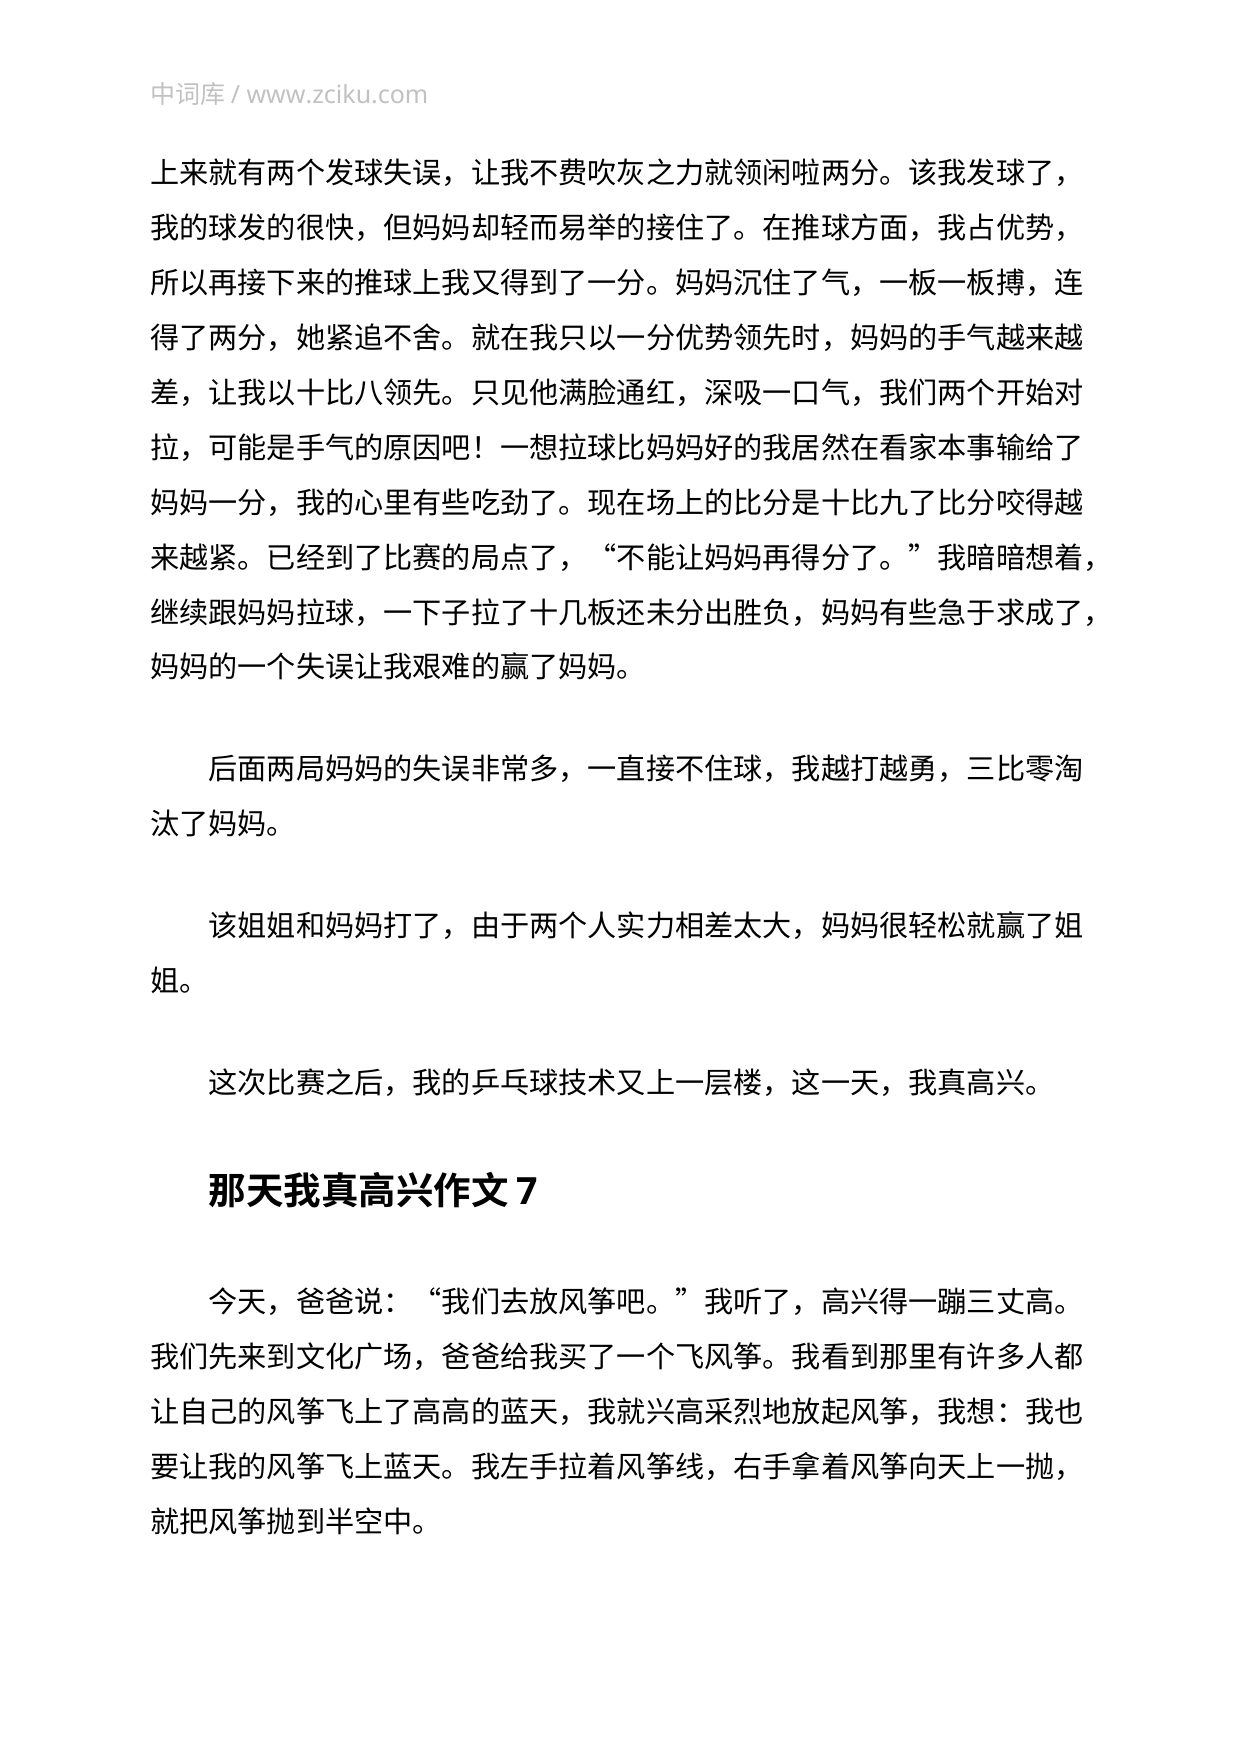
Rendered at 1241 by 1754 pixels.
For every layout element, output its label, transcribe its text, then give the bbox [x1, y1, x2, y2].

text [150, 150, 1090, 686]
text 后面两局妈妈的失误非常多，一直接不住球，我越打越勇，三比零淘汰了妈妈。 [150, 746, 1090, 843]
text 该姐姐和妈妈打了，由于两个人实力相差太大，妈妈很轻松就赢了姐姐。 [150, 902, 1090, 1000]
text 那天我真高兴作文7 [150, 1161, 1090, 1215]
text 这次比赛之后，我的乒乓球技术又上一层楼，这一天，我真高兴。 [150, 1059, 1090, 1101]
text 今天，爸爸说：“我们去放风筝吧。”我听了，高兴得一蹦三丈高。 我们先来到文化广场，爸爸给我买了一个飞风筝。我看到那里有许多人都让自己的风筝飞上了高高的蓝天，我就兴高采烈地放起风筝，我想：我也要让我的风筝飞上蓝天。我左手拉着风筝线，右手拿着风筝向天上一抛，就把风筝抛到半空中。 [150, 1278, 1090, 1540]
